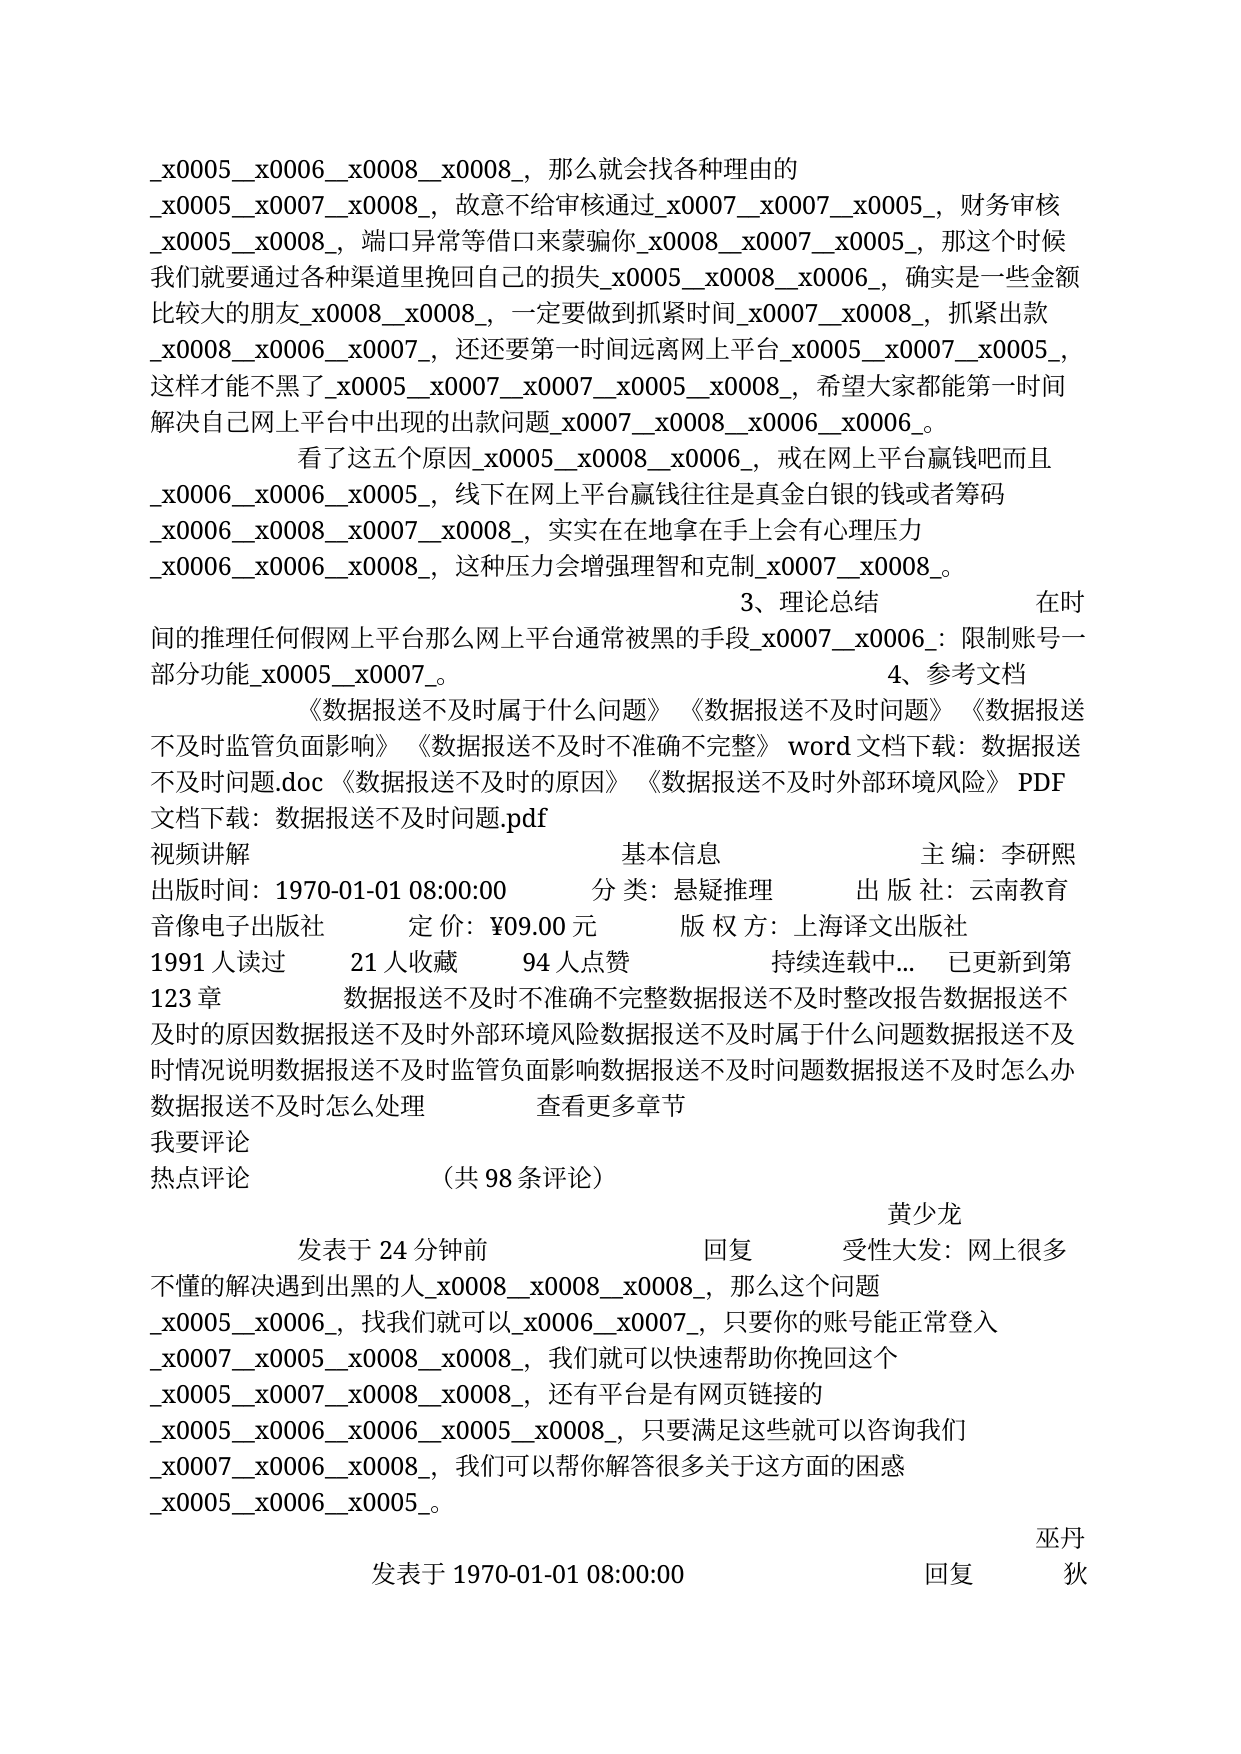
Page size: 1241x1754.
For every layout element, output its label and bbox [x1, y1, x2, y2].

text [150, 150, 1090, 1591]
